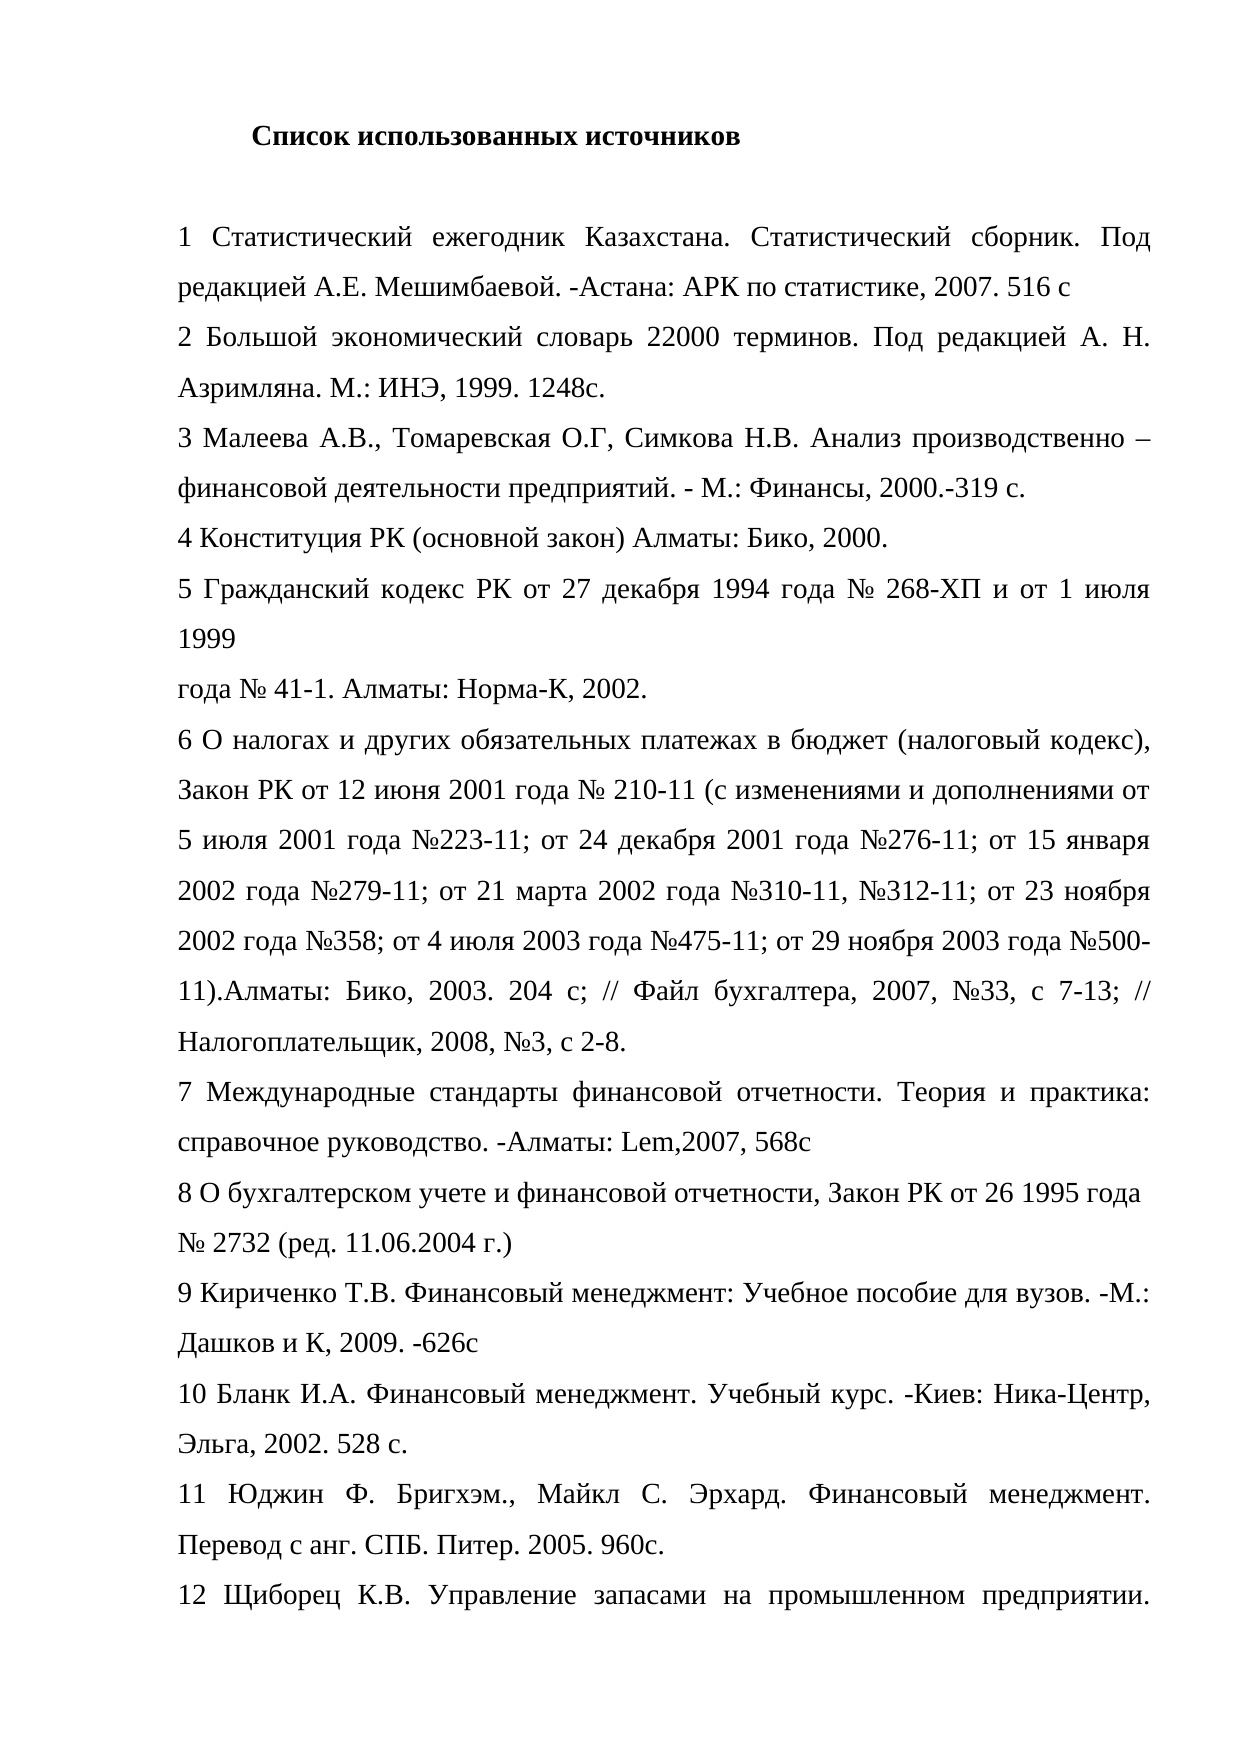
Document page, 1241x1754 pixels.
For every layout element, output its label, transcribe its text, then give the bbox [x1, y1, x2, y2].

text 5 Гражданский кодекс РК от 27 декабря 1994 года № 268-ХП и от 1 июля 1999 [177, 571, 1152, 655]
text 9 Кириченко Т.В. Финансовый менеджмент: Учебное пособие для вузов. -М.: Дашков и К, 2009. -626с [177, 1275, 1152, 1359]
text года № 41-1. Алматы: Норма-К, 2002. [177, 672, 1152, 705]
text 2 Большой экономический словарь 22000 терминов. Под редакцией А. Н. Азримляна. М.: ИНЭ, 1999. 1248с. [177, 319, 1152, 403]
text 6 О налогах и других обязательных платежах в бюджет (налоговый кодекс), Закон РК от 12 июня 2001 года № 210-11 (с изменениями и дополнениями от 5 июля 2001 года №223-11; от 24 декабря 2001 года №276-11; от 15 января 2002 года №279-11; от 21 марта 2002 года №310-11, №312-11; от 23 ноября 2002 года №358; от 4 июля 2003 года №475-11; от 29 ноября 2003 года №500-11).Алматы: Бико, 2003. 204 с; // Файл бухгалтера, 2007, №33, с 7-13; // Налогоплательщик, 2008, №3, с 2-8. [177, 722, 1152, 1057]
text № 2732 (ред. 11.06.2004 г.) [177, 1225, 1152, 1258]
text 10 Бланк И.А. Финансовый менеджмент. Учебный курс. -Киев: Ника-Центр, Эльга, 2002. 528 с. [177, 1376, 1152, 1460]
text 4 Конституция РК (основной закон) Алматы: Бико, 2000. [177, 521, 1152, 554]
text 7 Международные стандарты финансовой отчетности. Теория и практика: справочное руководство. -Алматы: Lem,2007, 568с [177, 1074, 1152, 1158]
text 8 О бухгалтерском учете и финансовой отчетности, Закон РК от 26 1995 года [177, 1175, 1152, 1208]
text 3 Малеева А.В., Томаревская О.Г, Симкова Н.В. Анализ производственно – финансовой деятельности предприятий. - М.: Финансы, 2000.-319 с. [177, 420, 1152, 504]
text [177, 1577, 1152, 1611]
text 1 Статистический ежегодник Казахстана. Статистический сборник. Под редакцией А.Е. Мешимбаевой. -Астана: АРК по статистике, 2007. 516 с [177, 219, 1152, 303]
text Список использованных источников [177, 118, 1152, 152]
text 11 Юджин Ф. Бригхэм., Майкл С. Эрхард. Финансовый менеджмент. Перевод с анг. СПБ. Питер. 2005. 960с. [177, 1477, 1152, 1560]
